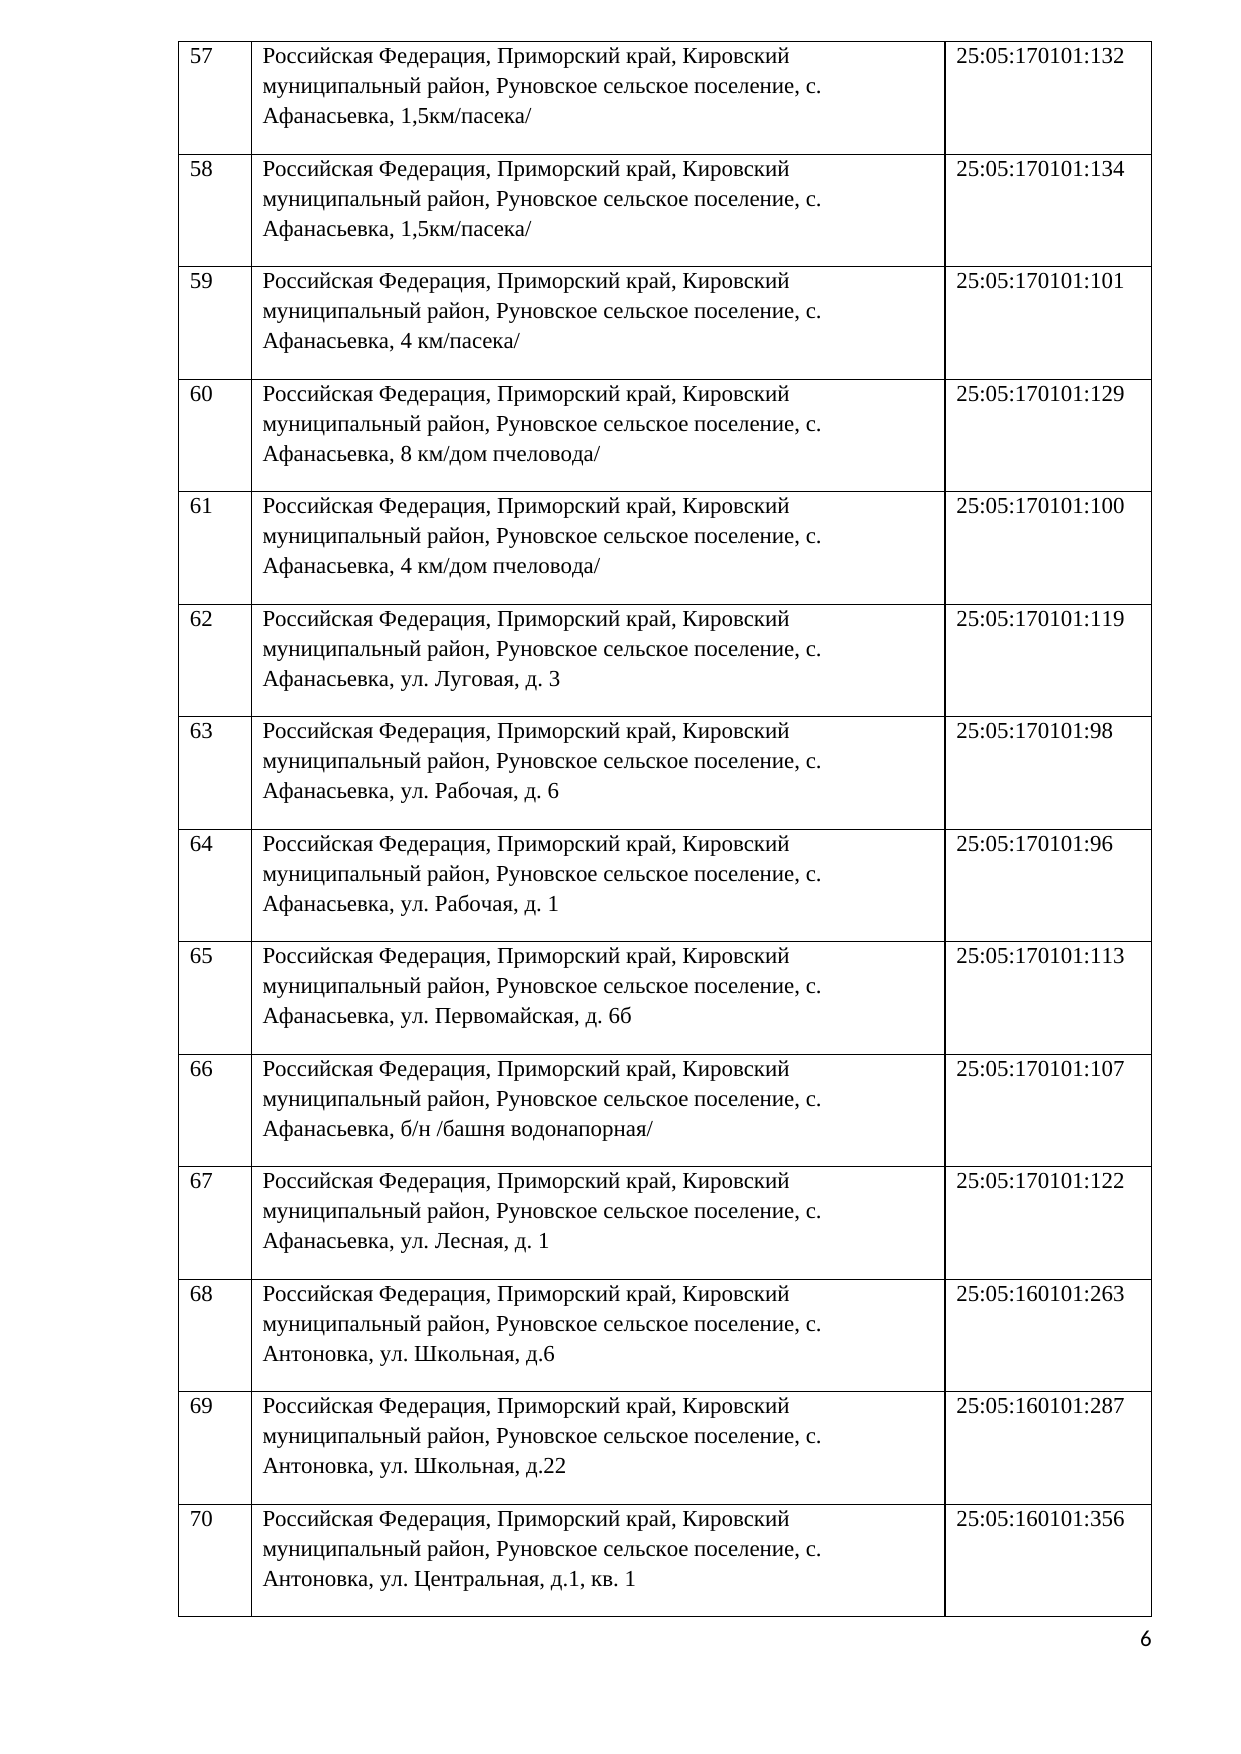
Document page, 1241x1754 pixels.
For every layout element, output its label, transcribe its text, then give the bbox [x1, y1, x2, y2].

table_cell 25:05:170101:129 [946, 380, 1151, 491]
table_cell 70 [179, 1505, 251, 1616]
table_cell 61 [179, 492, 251, 604]
table_cell 68 [179, 1280, 251, 1391]
table_cell 25:05:170101:96 [946, 830, 1151, 941]
table_cell 25:05:160101:356 [946, 1505, 1151, 1616]
table_cell Российская Федерация, Приморский край, Кировский муниципальный район, Руновское сельское поселение, с. Антоновка, ул. Центральная, д.1, кв. 1 [252, 1505, 944, 1616]
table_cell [252, 42, 944, 154]
table_cell 63 [179, 717, 251, 829]
table_cell 25:05:170101:98 [946, 717, 1151, 829]
table_cell Российская Федерация, Приморский край, Кировский муниципальный район, Руновское сельское поселение, с. Афанасьевка, 8 км/дом пчеловода/ [252, 380, 944, 491]
table_cell Российская Федерация, Приморский край, Кировский муниципальный район, Руновское сельское поселение, с. Афанасьевка, ул. Рабочая, д. 1 [252, 830, 944, 941]
table_cell 62 [179, 605, 251, 716]
table_cell Российская Федерация, Приморский край, Кировский муниципальный район, Руновское сельское поселение, с. Афанасьевка, 4 км/дом пчеловода/ [252, 492, 944, 604]
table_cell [252, 155, 944, 266]
table_cell 25:05:170101:119 [946, 605, 1151, 716]
table_cell 66 [179, 1055, 251, 1166]
table_cell 58 [179, 155, 251, 266]
table_cell 25:05:170101:113 [946, 942, 1151, 1054]
table_cell Российская Федерация, Приморский край, Кировский муниципальный район, Руновское сельское поселение, с. Афанасьевка, ул. Рабочая, д. 6 [252, 717, 944, 829]
table_cell 65 [179, 942, 251, 1054]
table_cell Российская Федерация, Приморский край, Кировский муниципальный район, Руновское сельское поселение, с. Афанасьевка, б/н /башня водонапорная/ [252, 1055, 944, 1166]
table_cell 57 [179, 42, 251, 154]
table_cell 25:05:160101:263 [946, 1280, 1151, 1391]
table_cell Российская Федерация, Приморский край, Кировский муниципальный район, Руновское сельское поселение, с. Антоновка, ул. Школьная, д.6 [252, 1280, 944, 1391]
table_cell 67 [179, 1167, 251, 1279]
table_cell 25:05:170101:134 [946, 155, 1151, 266]
table_cell Российская Федерация, Приморский край, Кировский муниципальный район, Руновское сельское поселение, с. Афанасьевка, ул. Лесная, д. 1 [252, 1167, 944, 1279]
table_cell Российская Федерация, Приморский край, Кировский муниципальный район, Руновское сельское поселение, с. Афанасьевка, ул. Луговая, д. 3 [252, 605, 944, 716]
table_cell 25:05:170101:132 [946, 42, 1151, 154]
table_cell 25:05:170101:122 [946, 1167, 1151, 1279]
table_cell Российская Федерация, Приморский край, Кировский муниципальный район, Руновское сельское поселение, с. Афанасьевка, ул. Первомайская, д. 6б [252, 942, 944, 1054]
table_cell 25:05:170101:107 [946, 1055, 1151, 1166]
table_cell 60 [179, 380, 251, 491]
table_cell 25:05:170101:101 [946, 267, 1151, 379]
table_cell Российская Федерация, Приморский край, Кировский муниципальный район, Руновское сельское поселение, с. Антоновка, ул. Школьная, д.22 [252, 1392, 944, 1504]
table_cell 64 [179, 830, 251, 941]
table_cell 25:05:170101:100 [946, 492, 1151, 604]
table_cell Российская Федерация, Приморский край, Кировский муниципальный район, Руновское сельское поселение, с. Афанасьевка, 4 км/пасека/ [252, 267, 944, 379]
table_cell 59 [179, 267, 251, 379]
table_cell 25:05:160101:287 [946, 1392, 1151, 1504]
table_cell 69 [179, 1392, 251, 1504]
